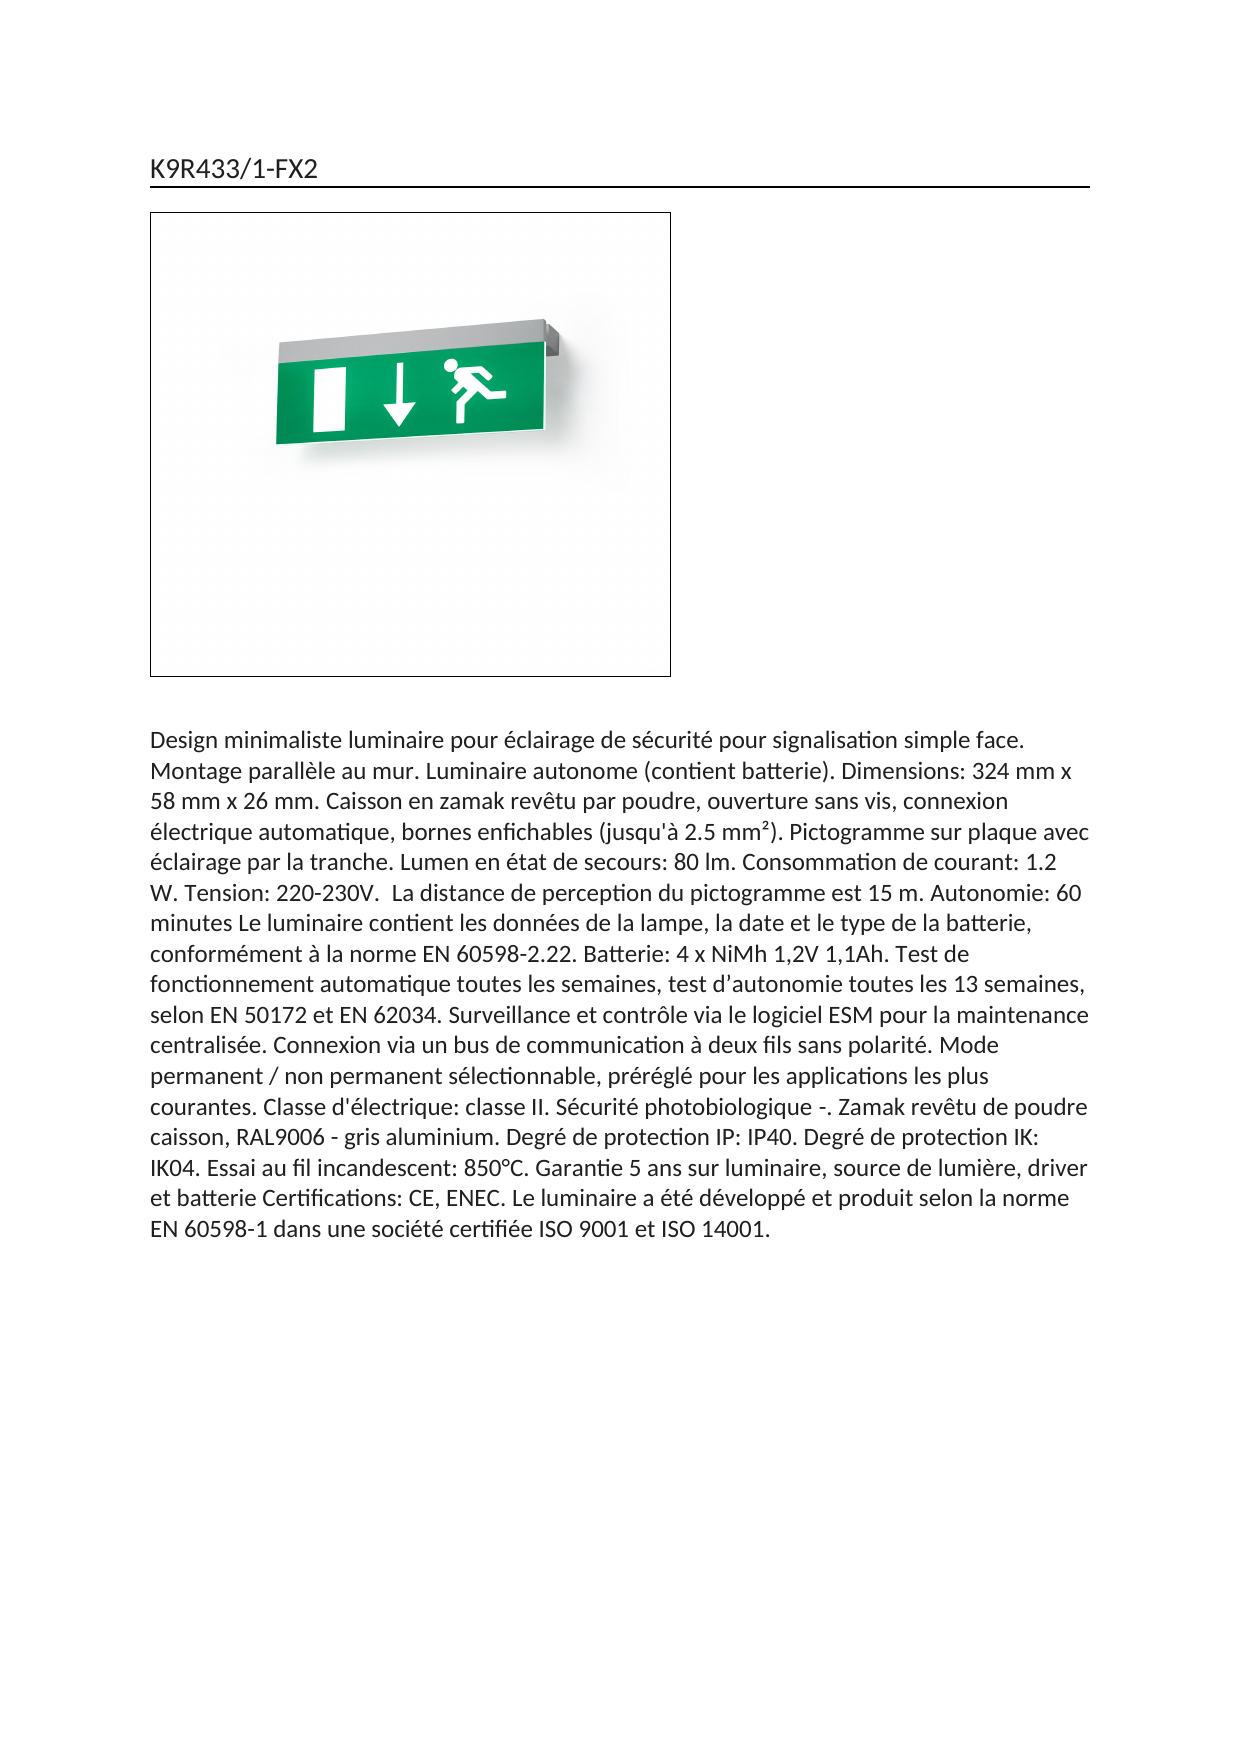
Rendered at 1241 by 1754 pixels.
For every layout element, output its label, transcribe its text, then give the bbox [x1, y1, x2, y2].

picture [151, 213, 670, 676]
text Design minimaliste luminaire pour éclairage de sécurité pour signalisation simple face. Montage parallèle au mur. Luminaire autonome (contient batterie). Dimensions: 324 mm x 58 mm x 26 mm. Caisson en zamak revêtu par poudre, ouverture sans vis, connexion électrique automatique, bornes enfichables (jusqu'à 2.5 mm²). Pictogramme sur plaque avec éclairage par la tranche. Lumen en état de secours: 80 lm. Consommation de courant: 1.2 W. Tension: 220-230V. La distance de perception du pictogramme est 15 m. Autonomie: 60 minutes Le luminaire contient les données de la lampe, la date et le type de la batterie, conformément à la norme EN 60598-2.22. Batterie: 4 x NiMh 1,2V 1,1Ah. Test de fonctionnement automatique toutes les semaines, test d’autonomie toutes les 13 semaines, selon EN 50172 et EN 62034. Surveillance et contrôle via le logiciel ESM pour la maintenance centralisée. Connexion via un bus de communication à deux fils sans polarité. Mode permanent / non permanent sélectionnable, préréglé pour les applications les plus courantes. Classe d'électrique: classe II. Sécurité photobiologique -. Zamak revêtu de poudre caisson, RAL9006 - gris aluminium. Degré de protection IP: IP40. Degré de protection IK: IK04. Essai au fil incandescent: 850°C. Garantie 5 ans sur luminaire, source de lumière, driver et batterie Certifications: CE, ENEC. Le luminaire a été développé et produit selon la norme EN 60598-1 dans une société certifiée ISO 9001 et ISO 14001. [150, 724, 1090, 1243]
text K9R433/1-FX2 [150, 150, 1090, 186]
